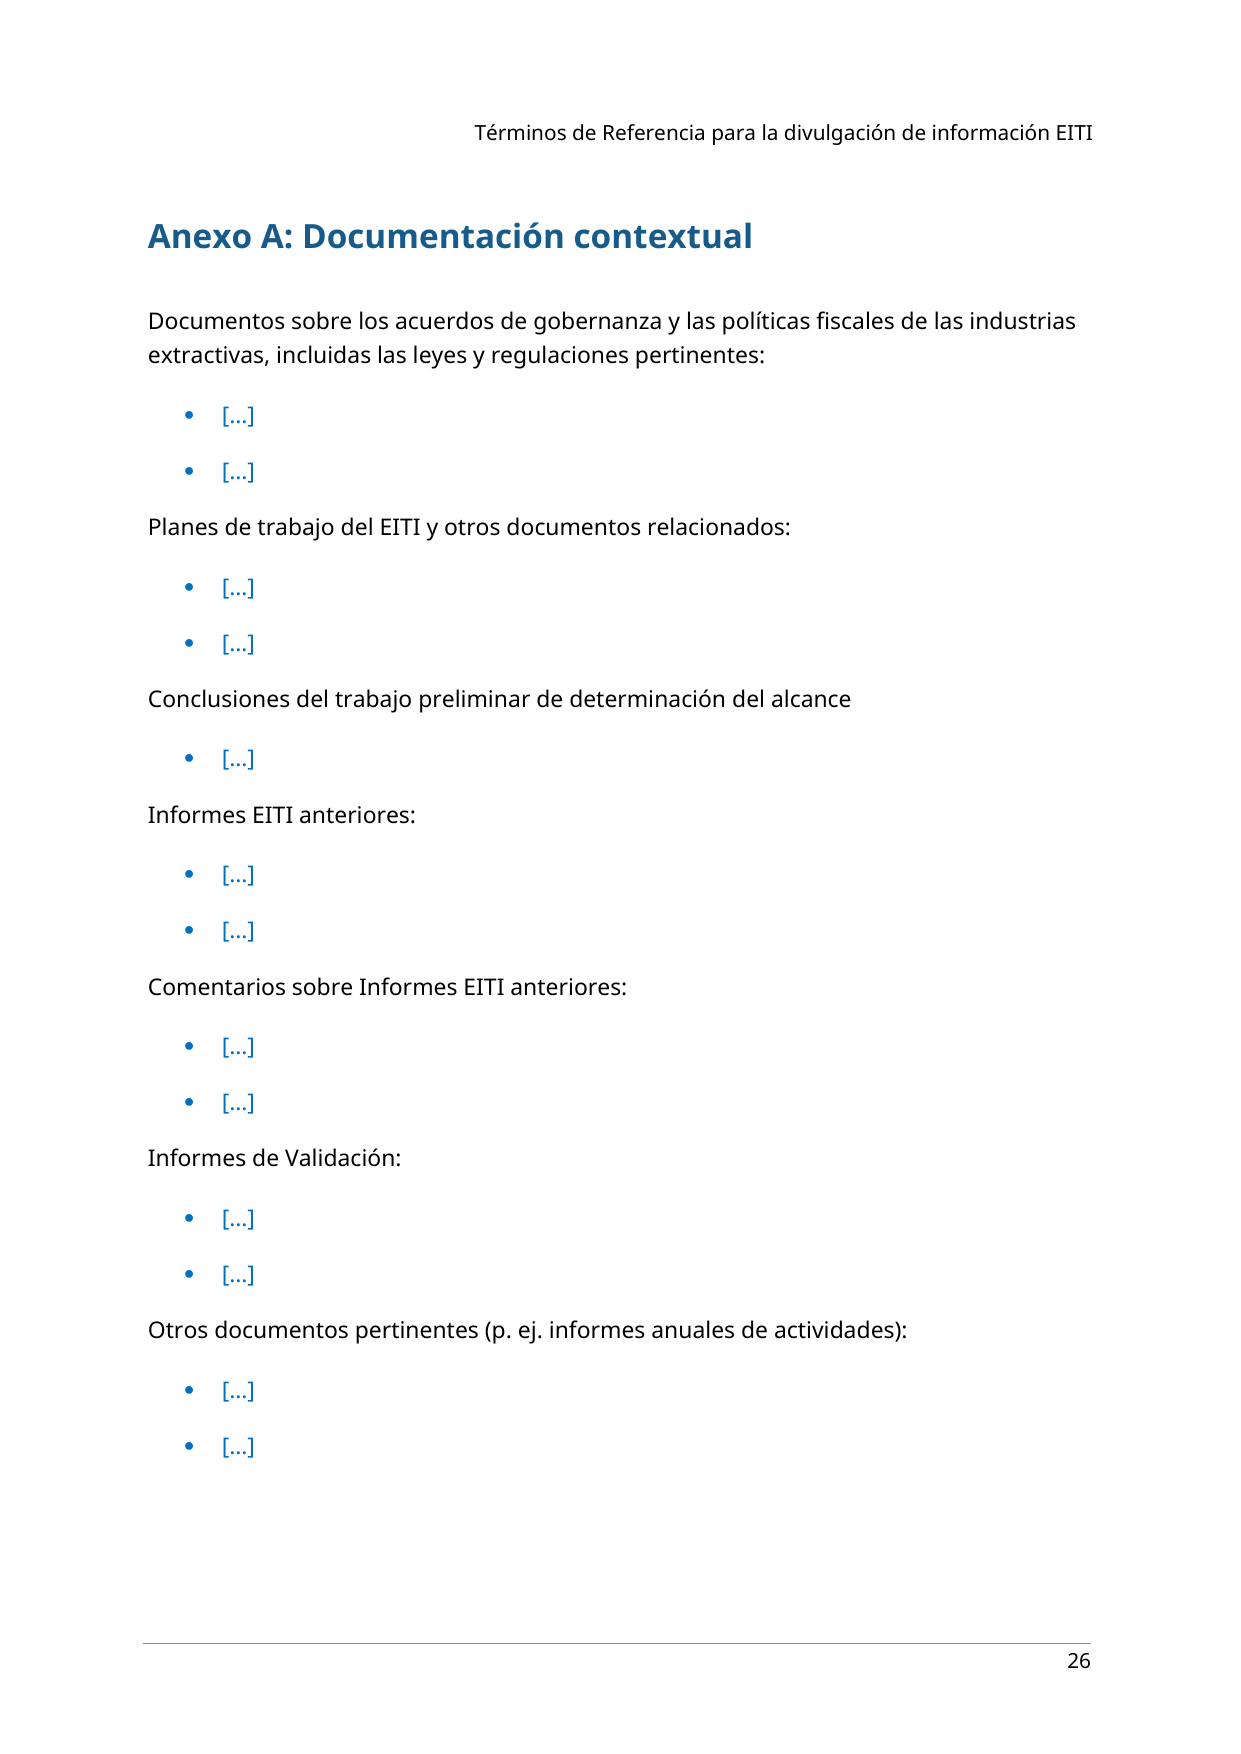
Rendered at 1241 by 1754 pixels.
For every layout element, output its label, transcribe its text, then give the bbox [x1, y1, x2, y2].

subtitle Anexo A: Documentación contextual [148, 212, 1093, 258]
list […] [185, 914, 1093, 945]
text Planes de trabajo del EITI y otros documentos relacionados: [148, 511, 1093, 542]
list […] [185, 1430, 1093, 1461]
list […] [185, 570, 1093, 602]
list […] [185, 1030, 1093, 1061]
list […] [185, 398, 1093, 430]
text Informes de Validación: [148, 1142, 1093, 1173]
text Comentarios sobre Informes EITI anteriores: [148, 970, 1093, 1002]
list […] [185, 1258, 1093, 1289]
list […] [185, 1373, 1093, 1405]
text Conclusiones del trabajo preliminar de determinación del alcance [148, 683, 1093, 714]
list […] [185, 858, 1093, 889]
list […] [185, 742, 1093, 773]
text Otros documentos pertinentes (p. ej. informes anuales de actividades): [148, 1314, 1093, 1345]
text Documentos sobre los acuerdos de gobernanza y las políticas fiscales de las industrias extractivas, incluidas las leyes y regulaciones pertinentes: [148, 270, 1093, 370]
list […] [185, 1086, 1093, 1117]
list […] [185, 627, 1093, 658]
text Informes EITI anteriores: [148, 798, 1093, 830]
list […] [185, 455, 1093, 486]
list […] [185, 1202, 1093, 1233]
